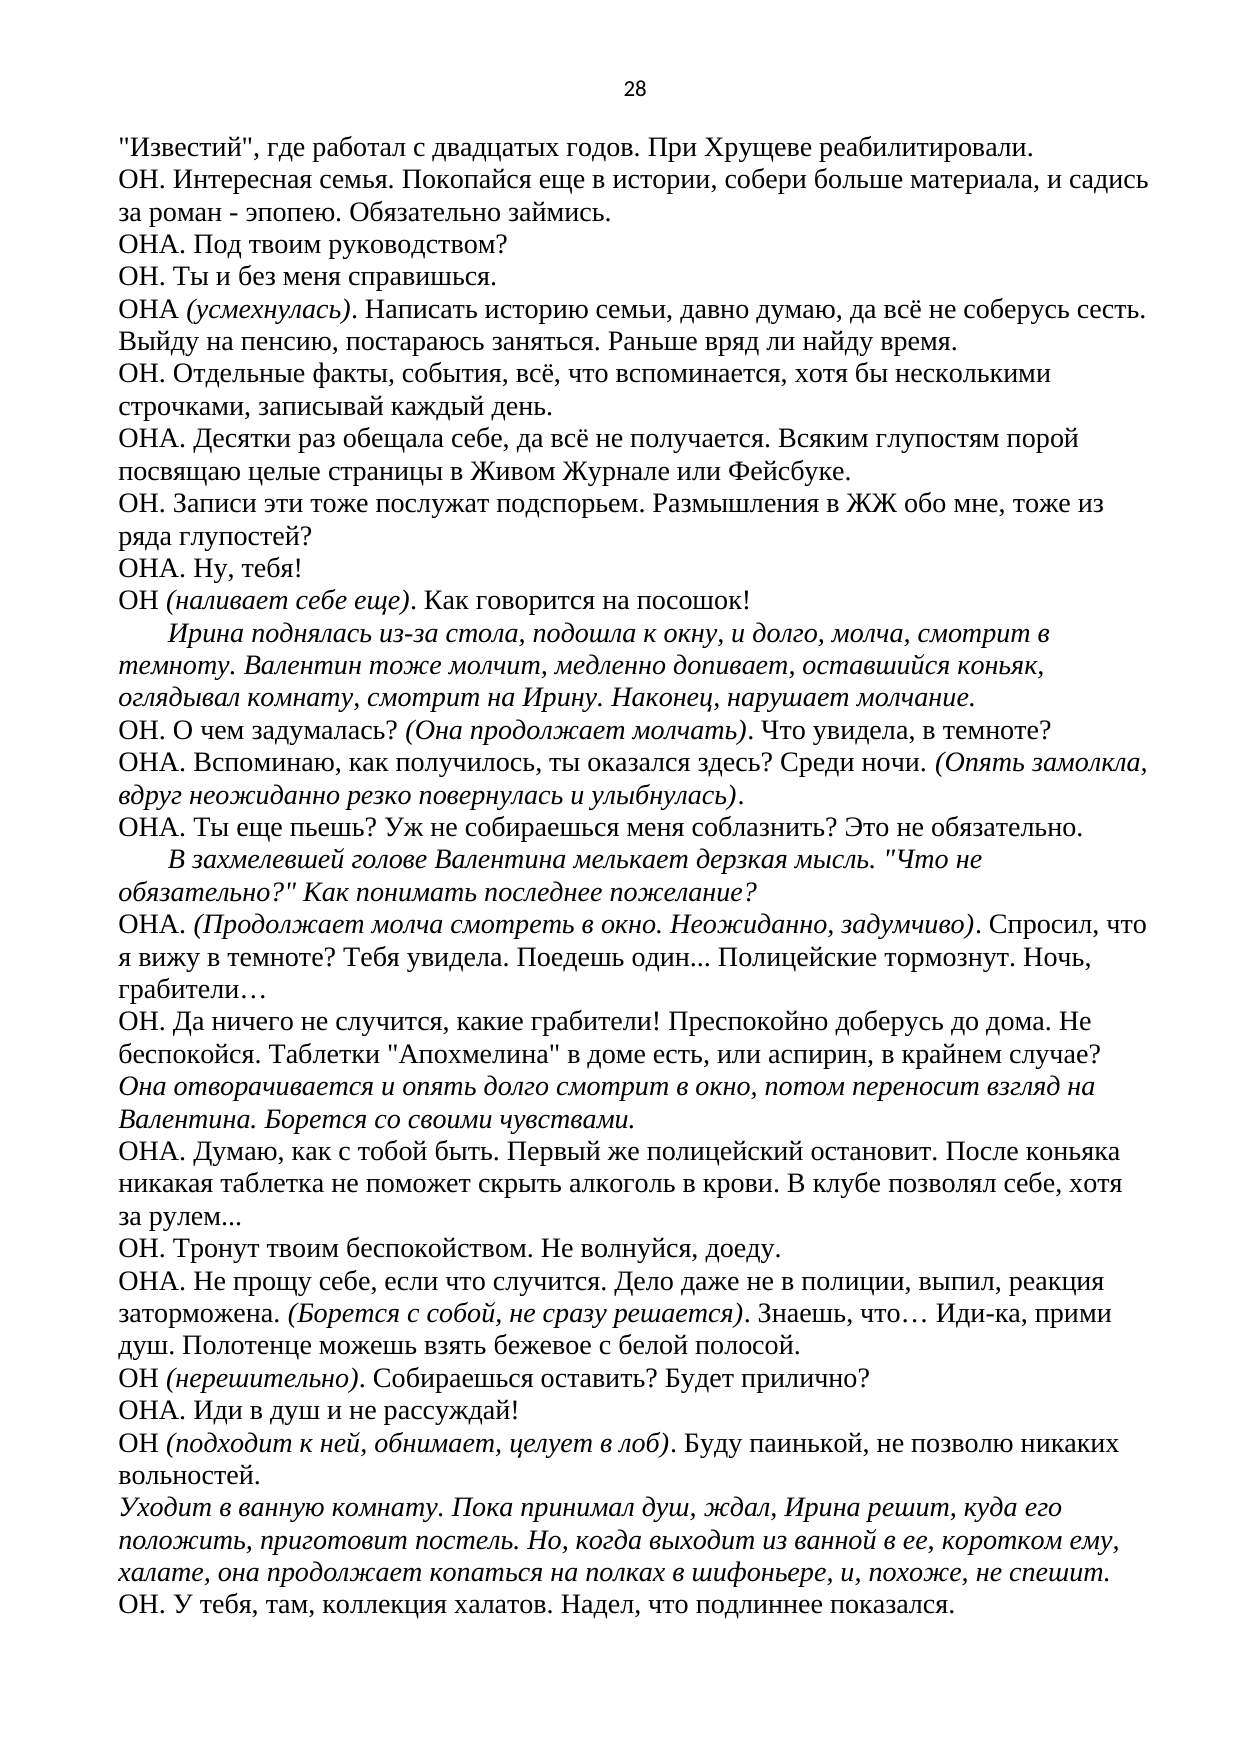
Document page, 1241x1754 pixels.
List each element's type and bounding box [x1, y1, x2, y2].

text [118, 130, 1152, 1620]
